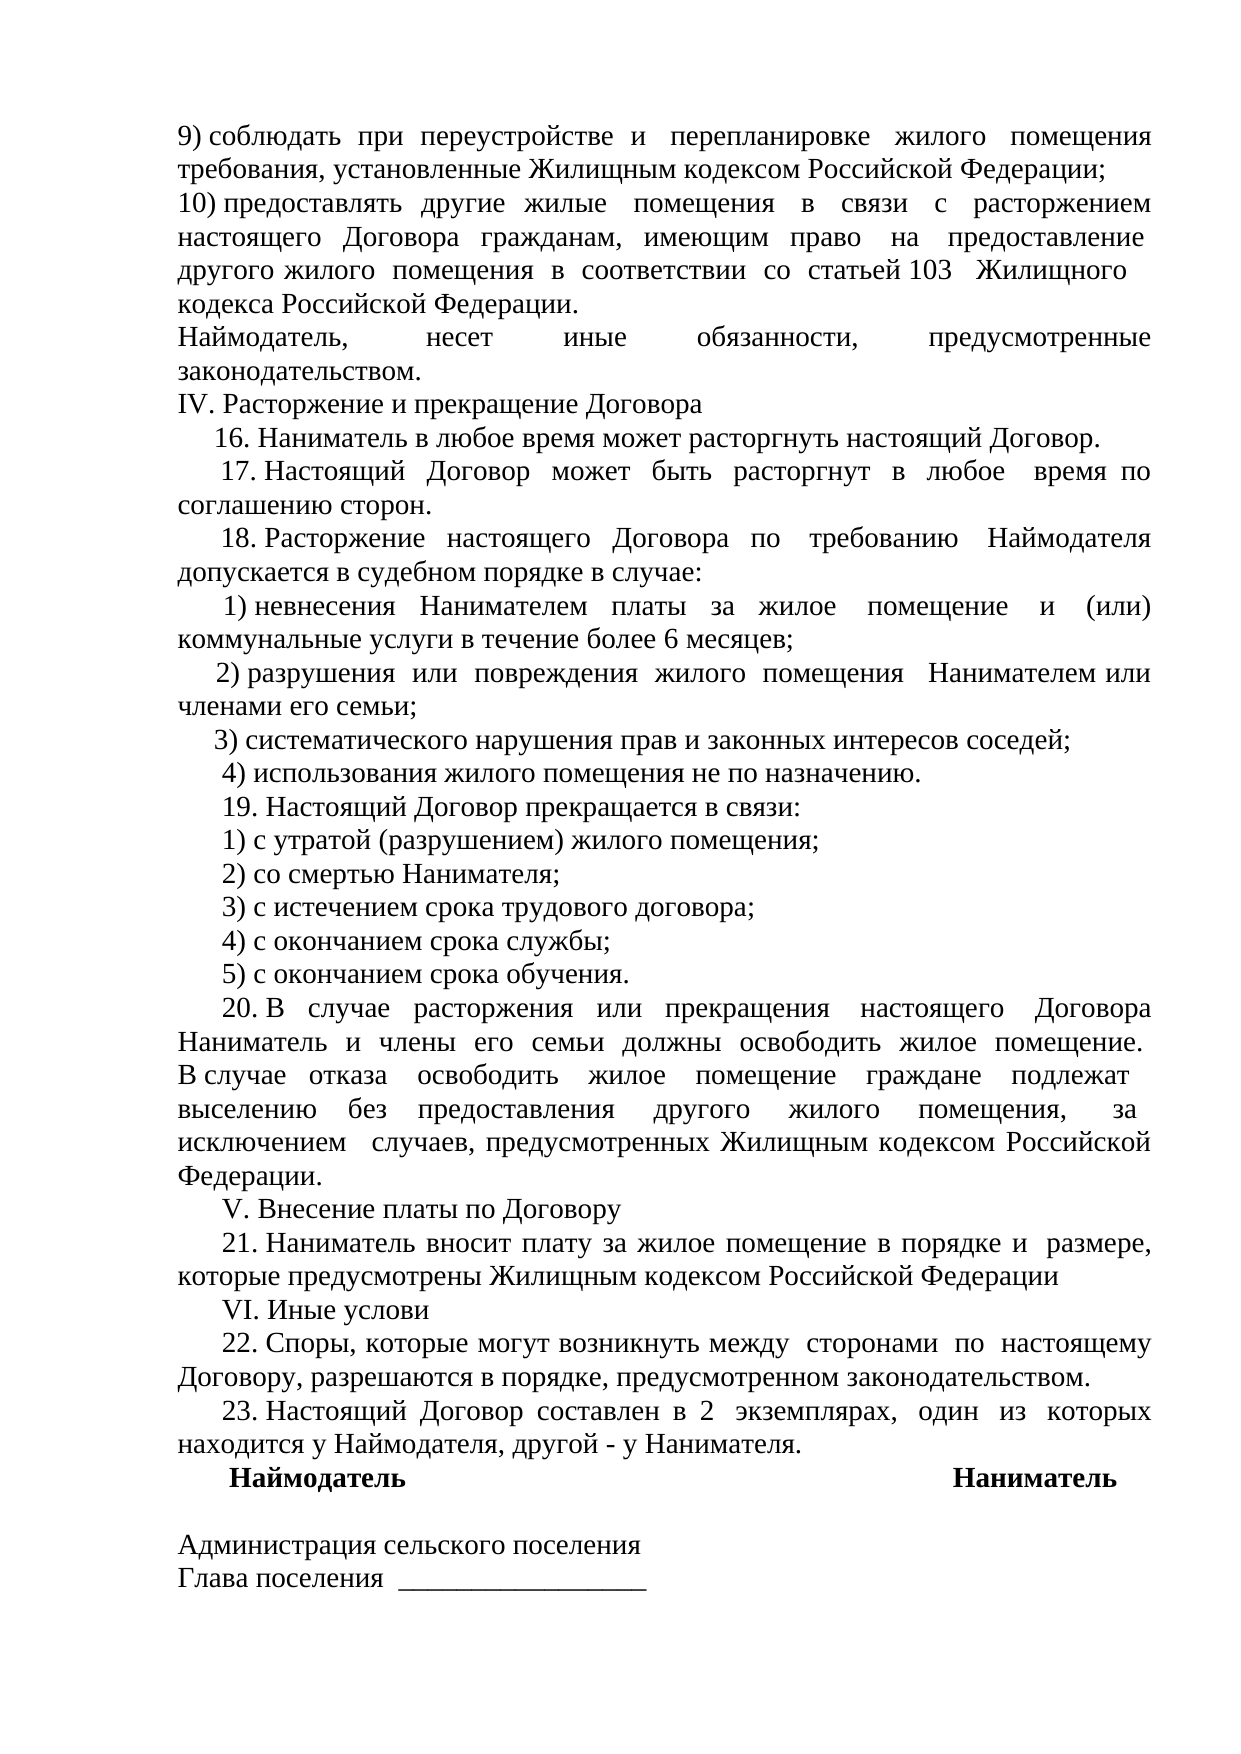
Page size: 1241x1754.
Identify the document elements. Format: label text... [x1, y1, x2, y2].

text 21. Наниматель вносит плату за жилое помещение в порядке и размере, которые предусмотрены Жилищным кодексом Российской Федерации [177, 1225, 1152, 1292]
text 20. В случае расторжения или прекращения настоящего Договора Наниматель и члены его семьи должны освободить жилое помещение. В случае отказа освободить жилое помещение граждане подлежат выселению без предоставления другого жилого помещения, за исключением случаев, предусмотренных Жилищным кодексом Российской Федерации. [177, 990, 1152, 1191]
text 10) предоставлять другие жилые помещения в связи с расторжением настоящего Договора гражданам, имеющим право на предоставление другого жилого помещения в соответствии со статьей 103 Жилищного кодекса Российской Федерации. [177, 185, 1152, 319]
text VI. Иные услови [177, 1292, 1152, 1326]
text Глава поселения _________________ [177, 1560, 1152, 1594]
text 2) со смертью Нанимателя; [177, 856, 1152, 889]
text 22. Споры, которые могут возникнуть между сторонами по настоящему Договору, разрешаются в порядке, предусмотренном законодательством. [177, 1326, 1152, 1393]
text 4) с окончанием срока службы; [177, 923, 1152, 957]
text V. Внесение платы по Договору [177, 1191, 1152, 1225]
text 1) с утратой (разрушением) жилого помещения; [177, 822, 1152, 856]
text Администрация сельского поселения [177, 1527, 1152, 1560]
text IV. Расторжение и прекращение Договора [177, 386, 1152, 420]
text 1) невнесения Нанимателем платы за жилое помещение и (или) коммунальные услуги в течение более 6 месяцев; [177, 588, 1152, 655]
text 16. Наниматель в любое время может расторгнуть настоящий Договор. [177, 420, 1152, 453]
text 23. Настоящий Договор составлен в 2 экземплярах, один из которых находится у Наймодателя, другой - у Нанимателя. [177, 1393, 1152, 1460]
text 19. Настоящий Договор прекращается в связи: [177, 789, 1152, 822]
text 4) использования жилого помещения не по назначению. [177, 755, 1152, 789]
text 5) с окончанием срока обучения. [177, 957, 1152, 990]
text 3) с истечением срока трудового договора; [177, 889, 1152, 923]
text Наймодатель Наниматель [177, 1460, 1152, 1527]
text 18. Расторжение настоящего Договора по требованию Наймодателя допускается в судебном порядке в случае: [177, 521, 1152, 588]
text 9) соблюдать при переустройстве и перепланировке жилого помещения требования, установленные Жилищным кодексом Российской Федерации; [177, 118, 1152, 185]
text 3) систематического нарушения прав и законных интересов соседей; [177, 722, 1152, 755]
text Наймодатель, несет иные обязанности, предусмотренные законодательством. [177, 319, 1152, 386]
text 17. Настоящий Договор может быть расторгнут в любое время по соглашению сторон. [177, 453, 1152, 521]
text 2) разрушения или повреждения жилого помещения Нанимателем или членами его семьи; [177, 655, 1152, 722]
